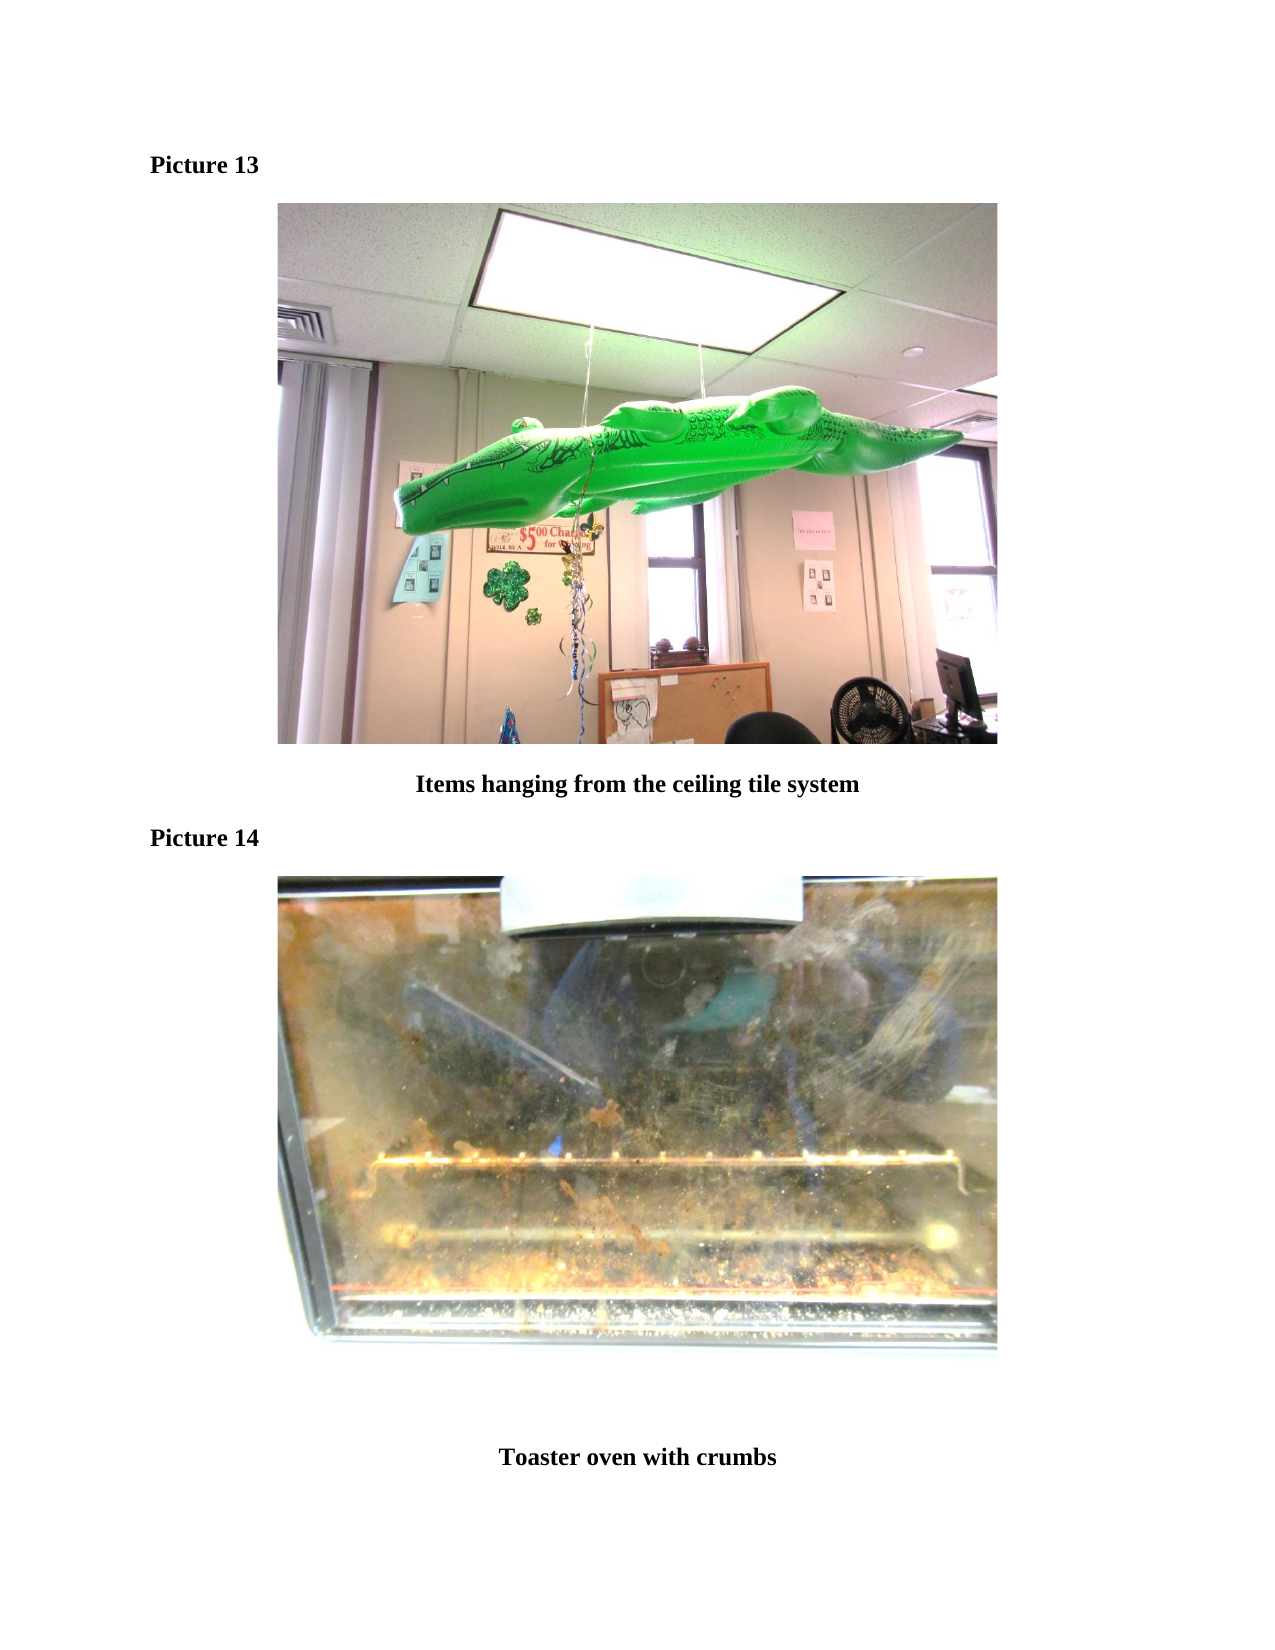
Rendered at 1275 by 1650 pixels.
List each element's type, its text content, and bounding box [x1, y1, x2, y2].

picture [277, 876, 998, 1417]
text Picture 14 [150, 823, 1125, 852]
picture [277, 203, 998, 744]
text Items hanging from the ceiling tile system [150, 769, 1125, 798]
text Picture 13 [150, 150, 1125, 179]
text Toaster oven with crumbs [150, 1442, 1125, 1471]
